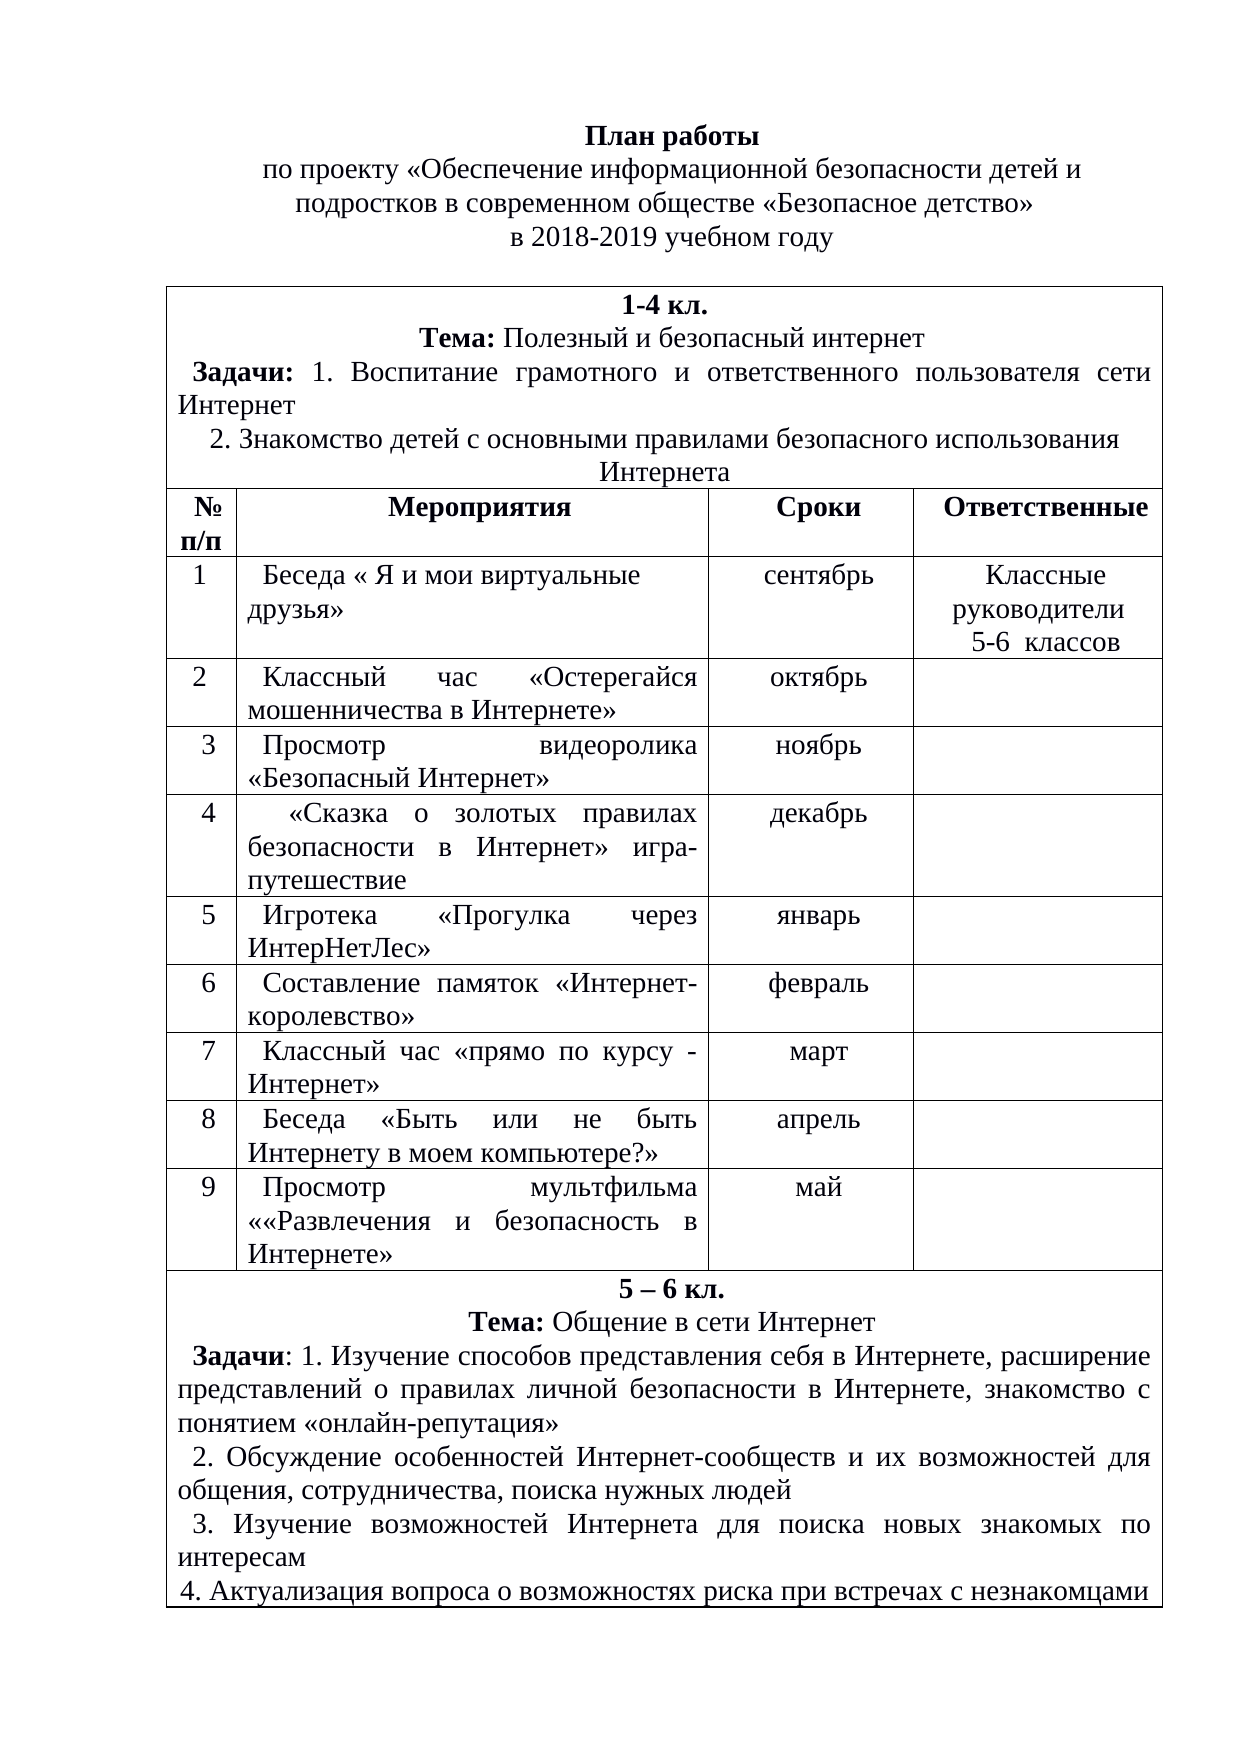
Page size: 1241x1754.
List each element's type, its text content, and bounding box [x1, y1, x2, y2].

table_cell [914, 659, 1162, 726]
table_cell [914, 1169, 1162, 1270]
table_cell Классный час «прямо по курсу - Интернет» [237, 1033, 708, 1100]
table_cell Беседа «Быть или не быть Интернету в моем компьютере?» [237, 1101, 708, 1168]
table_cell 6 [167, 965, 236, 1032]
table_cell 1 [167, 557, 236, 658]
table_cell 8 [167, 1101, 236, 1168]
table_cell Сроки [709, 489, 913, 556]
table_cell Классные руководители 5-6 классов [914, 557, 1162, 658]
table_cell февраль [709, 965, 913, 1032]
table_cell 3 [167, 727, 236, 794]
table_cell апрель [709, 1101, 913, 1168]
table_cell Ответственные [914, 489, 1162, 556]
table_cell [914, 965, 1162, 1032]
table_cell Классный час «Остерегайся мошенничества в Интернете» [237, 659, 708, 726]
table_cell 4 [167, 795, 236, 896]
table_cell май [709, 1169, 913, 1270]
table_header 1-4 кл. Тема: Полезный и безопасный интернет Задачи: 1. Воспитание грамотного и ответственного пользователя сети Интернет 2. Знакомство детей с основными правилами безопасного использования Интернета [167, 287, 1162, 488]
table_cell ноябрь [709, 727, 913, 794]
table_cell [914, 1033, 1162, 1100]
table_cell Просмотр видеоролика «Безопасный Интернет» [237, 727, 708, 794]
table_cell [167, 1271, 1162, 1606]
table_cell Мероприятия [237, 489, 708, 556]
table_cell Просмотр мультфильма ««Развлечения и безопасность в Интернете» [237, 1169, 708, 1270]
table_cell № п/п [167, 489, 236, 556]
text в 2018-2019 учебном году [177, 219, 1152, 252]
table_cell 5 [167, 897, 236, 964]
table_cell январь [709, 897, 913, 964]
table_cell 9 [167, 1169, 236, 1270]
table_cell март [709, 1033, 913, 1100]
table_cell Составление памяток «Интернет- королевство» [237, 965, 708, 1032]
table_cell [914, 795, 1162, 896]
table_cell Беседа « Я и мои виртуальные друзья» [237, 557, 708, 658]
table_cell октябрь [709, 659, 913, 726]
table_cell декабрь [709, 795, 913, 896]
table_cell 7 [167, 1033, 236, 1100]
table_cell Игротека «Прогулка через ИнтерНетЛес» [237, 897, 708, 964]
table_cell [914, 727, 1162, 794]
table_cell 2 [167, 659, 236, 726]
table_cell «Сказка о золотых правилах безопасности в Интернет» игра-путешествие [237, 795, 708, 896]
text по проекту «Обеспечение информационной безопасности детей и подростков в современном обществе «Безопасное детство» [177, 152, 1152, 219]
text План работы [177, 118, 1152, 152]
table_cell [914, 1101, 1162, 1168]
table_cell [914, 897, 1162, 964]
table_cell сентябрь [709, 557, 913, 658]
